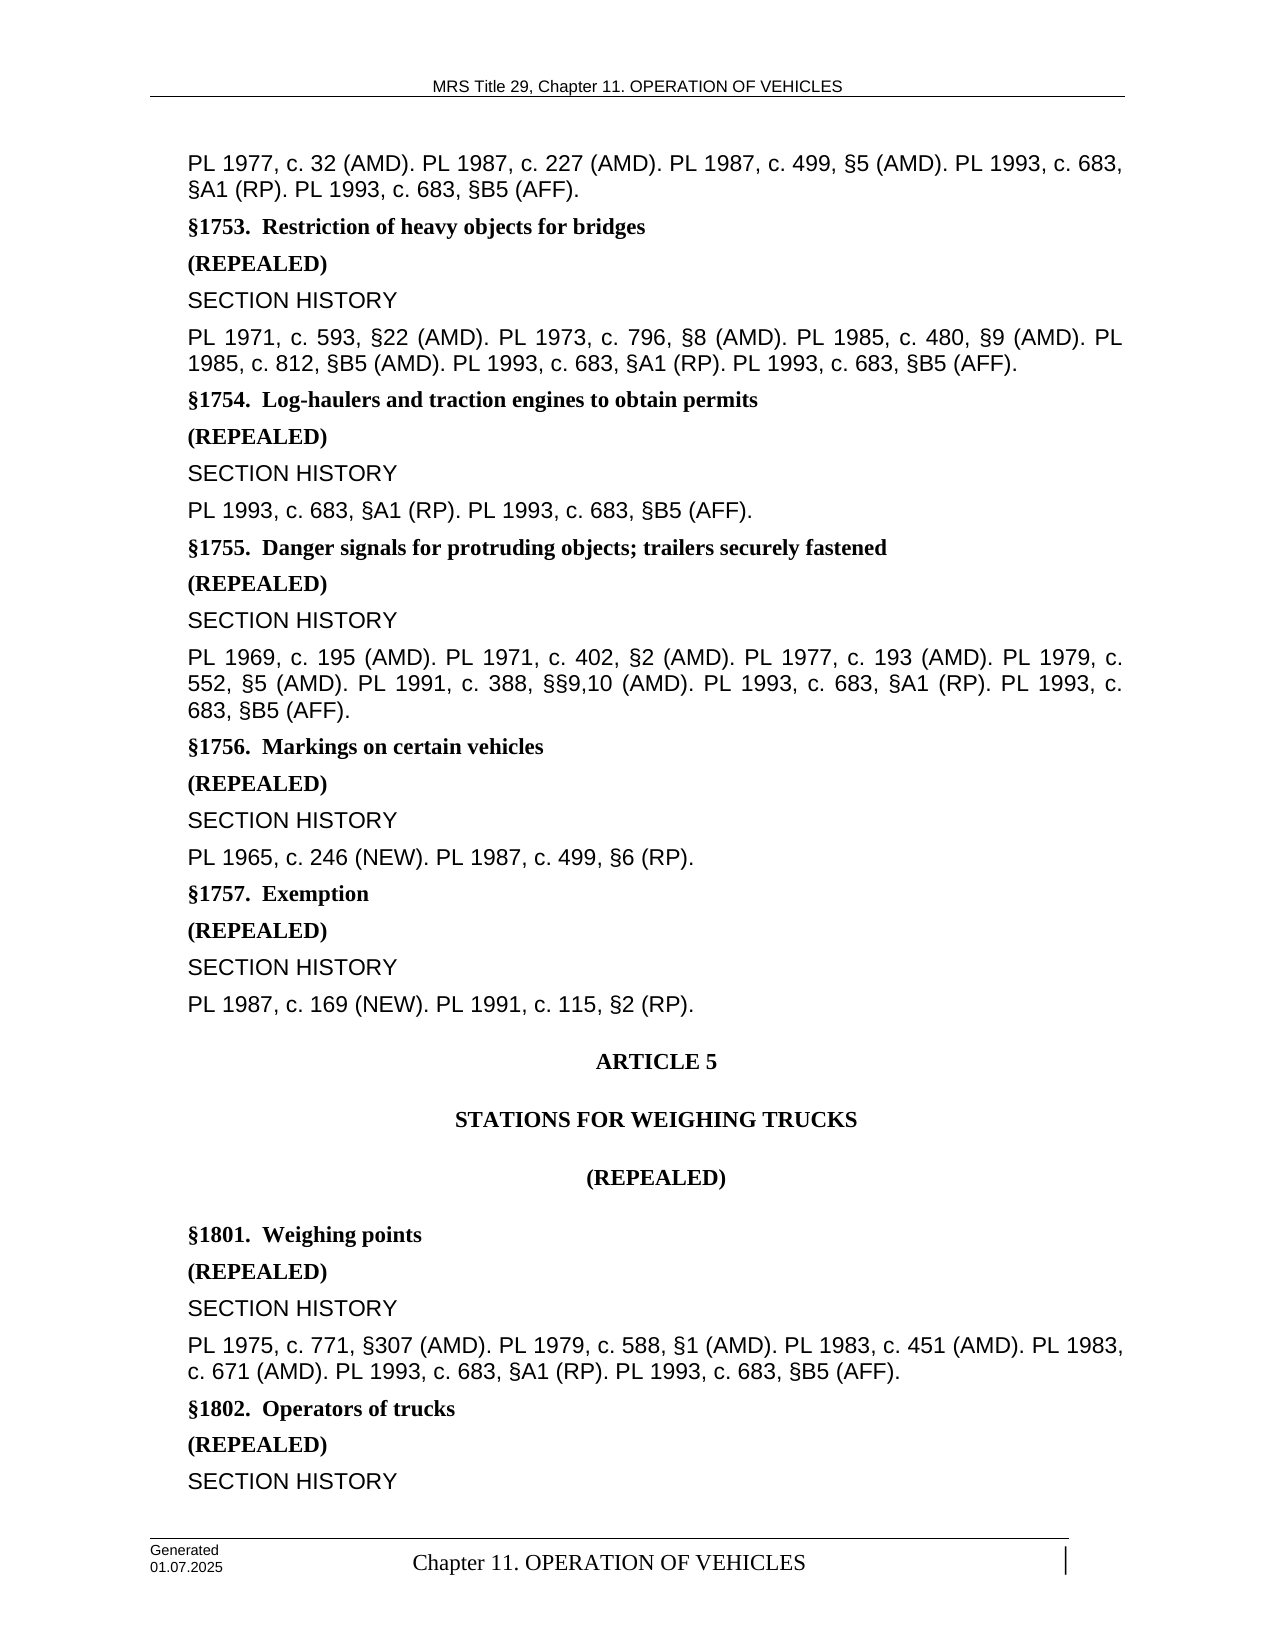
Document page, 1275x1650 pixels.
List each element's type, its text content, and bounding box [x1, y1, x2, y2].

text §1801. Weighing points [187, 1221, 1125, 1248]
text (REPEALED) [187, 917, 1125, 944]
text SECTION HISTORY [187, 1468, 1125, 1494]
text PL 1971, c. 593, §22 (AMD). PL 1973, c. 796, §8 (AMD). PL 1985, c. 480, §9 (AMD). PL 1985, c. 812, §B5 (AMD). PL 1993, c. 683, §A1 (RP). PL 1993, c. 683, §B5 (AFF). [187, 323, 1125, 376]
text (REPEALED) [187, 570, 1125, 597]
text (REPEALED) [187, 1258, 1125, 1284]
text (REPEALED) [187, 423, 1125, 450]
text §1756. Markings on certain vehicles [187, 733, 1125, 760]
text (REPEALED) [187, 1431, 1125, 1458]
text PL 1987, c. 169 (NEW). PL 1991, c. 115, §2 (RP). [187, 991, 1125, 1017]
text STATIONS FOR WEIGHING TRUCKS [187, 1106, 1125, 1132]
text (REPEALED) [187, 250, 1125, 276]
text SECTION HISTORY [187, 460, 1125, 486]
text SECTION HISTORY [187, 607, 1125, 633]
text PL 1975, c. 771, §307 (AMD). PL 1979, c. 588, §1 (AMD). PL 1983, c. 451 (AMD). PL 1983, c. 671 (AMD). PL 1993, c. 683, §A1 (RP). PL 1993, c. 683, §B5 (AFF). [187, 1332, 1125, 1384]
text PL 1969, c. 195 (AMD). PL 1971, c. 402, §2 (AMD). PL 1977, c. 193 (AMD). PL 1979, c. 552, §5 (AMD). PL 1991, c. 388, §§9,10 (AMD). PL 1993, c. 683, §A1 (RP). PL 1993, c. 683, §B5 (AFF). [187, 644, 1125, 723]
text §1755. Danger signals for protruding objects; trailers securely fastened [187, 534, 1125, 560]
text §1802. Operators of trucks [187, 1395, 1125, 1421]
text (REPEALED) [187, 770, 1125, 797]
text SECTION HISTORY [187, 1295, 1125, 1321]
text SECTION HISTORY [187, 287, 1125, 313]
text ARTICLE 5 [187, 1048, 1125, 1075]
text PL 1977, c. 32 (AMD). PL 1987, c. 227 (AMD). PL 1987, c. 499, §5 (AMD). PL 1993, c. 683, §A1 (RP). PL 1993, c. 683, §B5 (AFF). [187, 150, 1125, 203]
text SECTION HISTORY [187, 807, 1125, 833]
text §1754. Log-haulers and traction engines to obtain permits [187, 387, 1125, 413]
text (REPEALED) [187, 1164, 1125, 1190]
text PL 1993, c. 683, §A1 (RP). PL 1993, c. 683, §B5 (AFF). [187, 497, 1125, 523]
text §1757. Exemption [187, 881, 1125, 907]
text PL 1965, c. 246 (NEW). PL 1987, c. 499, §6 (RP). [187, 844, 1125, 870]
text SECTION HISTORY [187, 954, 1125, 980]
text §1753. Restriction of heavy objects for bridges [187, 213, 1125, 239]
